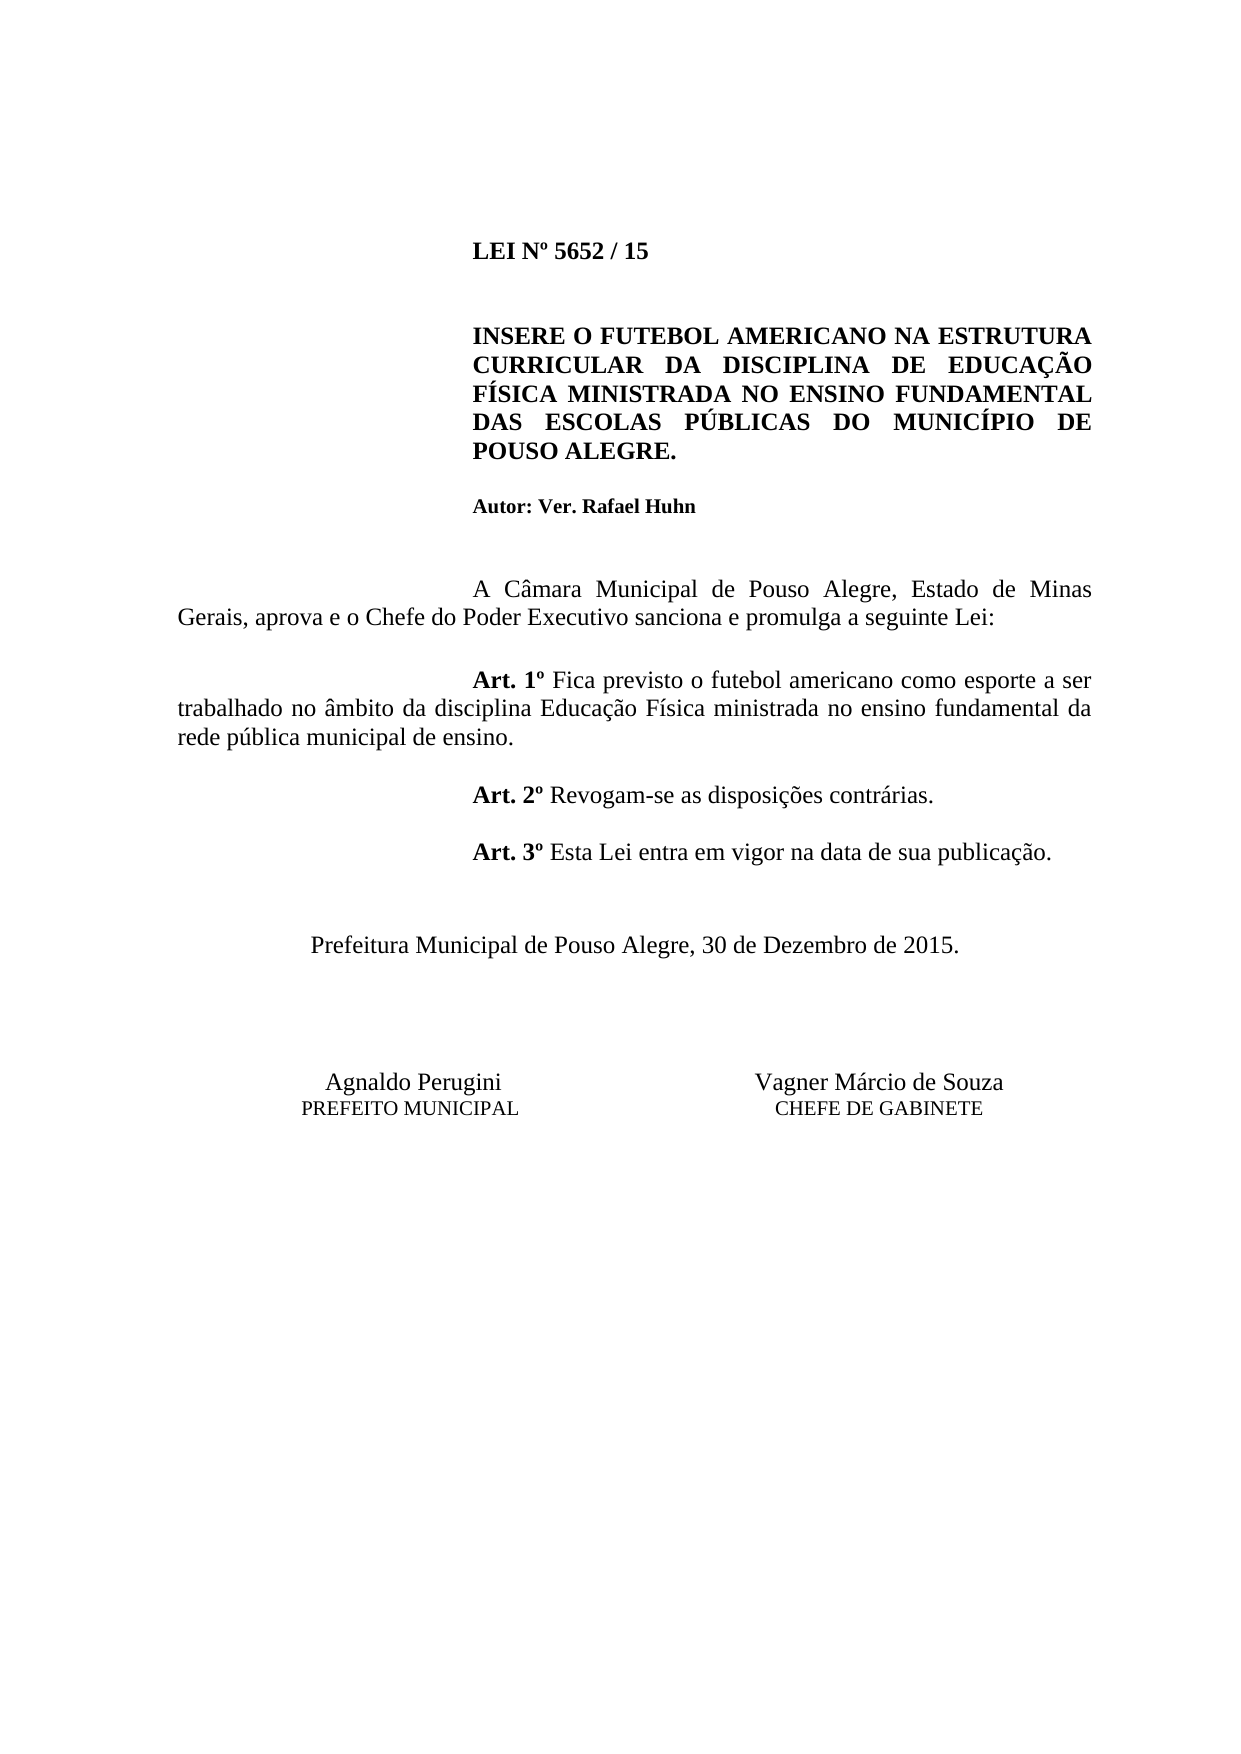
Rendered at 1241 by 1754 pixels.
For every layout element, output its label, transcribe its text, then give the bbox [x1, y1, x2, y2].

text A Câmara Municipal de Pouso Alegre, Estado de Minas Gerais, aprova e o Chefe do Poder Executivo sanciona e promulga a seguinte Lei: [177, 574, 1093, 631]
text INSERE O FUTEBOL AMERICANO NA ESTRUTURA CURRICULAR DA DISCIPLINA DE EDUCAÇÃO FÍSICA MINISTRADA NO ENSINO FUNDAMENTAL DAS ESCOLAS PÚBLICAS DO MUNICÍPIO DE POUSO ALEGRE. [472, 321, 1093, 465]
text Autor: Ver. Rafael Huhn [472, 494, 1093, 518]
text Art. 2º Revogam-se as disposições contrárias. [177, 780, 1093, 808]
table_cell PREFEITO MUNICIPAL [170, 1096, 650, 1120]
text Art. 1º Fica previsto o futebol americano como esporte a ser trabalhado no âmbito da disciplina Educação Física ministrada no ensino fundamental da rede pública municipal de ensino. [177, 665, 1093, 751]
text LEI Nº 5652 / 15 [472, 236, 1093, 265]
table_header Agnaldo Perugini [170, 1068, 650, 1096]
table_header Vagner Márcio de Souza [650, 1068, 1108, 1096]
table_cell CHEFE DE GABINETE [650, 1096, 1108, 1120]
text Prefeitura Municipal de Pouso Alegre, 30 de Dezembro de 2015. [177, 931, 1093, 959]
text Art. 3º Esta Lei entra em vigor na data de sua publicação. [177, 837, 1093, 866]
